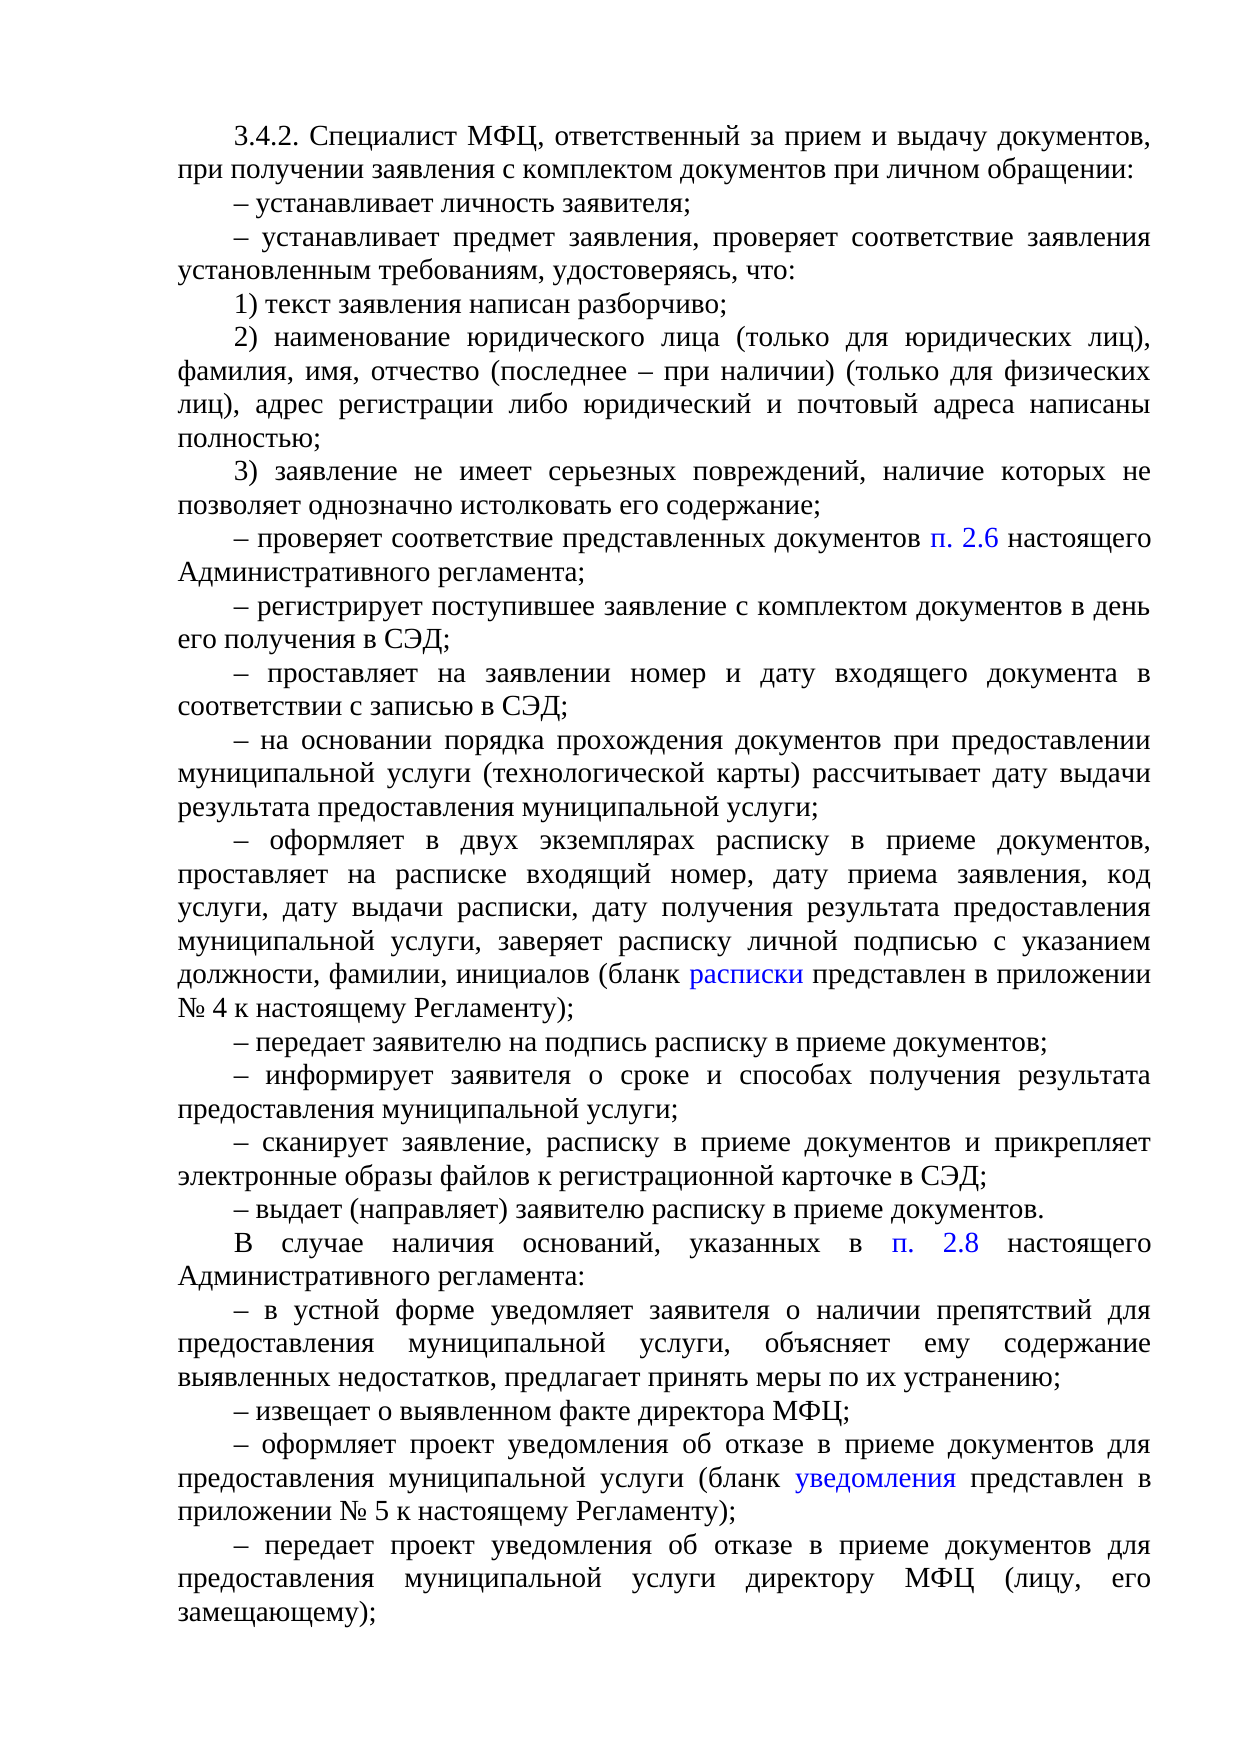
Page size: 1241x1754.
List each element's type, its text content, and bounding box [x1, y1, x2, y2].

text 3) заявление не имеет серьезных повреждений, наличие которых не позволяет однозначно истолковать его содержание; [177, 453, 1152, 521]
text – в устной форме уведомляет заявителя о наличии препятствий для предоставления муниципальной услуги, объясняет ему содержание выявленных недостатков, предлагает принять меры по их устранению; [177, 1292, 1152, 1393]
text В случае наличия оснований, указанных в п. 2.8 настоящего Административного регламента: [177, 1225, 1152, 1292]
text 3.4.2. Специалист МФЦ, ответственный за прием и выдачу документов, при получении заявления с комплектом документов при личном обращении: [177, 118, 1152, 185]
text – выдает (направляет) заявителю расписку в приеме документов. [177, 1191, 1152, 1225]
text – оформляет в двух экземплярах расписку в приеме документов, проставляет на расписке входящий номер, дату приема заявления, код услуги, дату выдачи расписки, дату получения результата предоставления муниципальной услуги, заверяет расписку личной подписью с указанием должности, фамилии, инициалов (бланк расписки представлен в приложении № 4 к настоящему Регламенту); [177, 822, 1152, 1024]
text – передает проект уведомления об отказе в приеме документов для предоставления муниципальной услуги директору МФЦ (лицу, его замещающему); [177, 1527, 1152, 1627]
text – извещает о выявленном факте директора МФЦ; [177, 1393, 1152, 1426]
text 1) текст заявления написан разборчиво; [177, 286, 1152, 319]
text – на основании порядка прохождения документов при предоставлении муниципальной услуги (технологической карты) рассчитывает дату выдачи результата предоставления муниципальной услуги; [177, 722, 1152, 822]
text – устанавливает предмет заявления, проверяет соответствие заявления установленным требованиям, удостоверяясь, что: [177, 219, 1152, 286]
text 2) наименование юридического лица (только для юридических лиц), фамилия, имя, отчество (последнее – при наличии) (только для физических лиц), адрес регистрации либо юридический и почтовый адреса написаны полностью; [177, 319, 1152, 453]
text – регистрирует поступившее заявление с комплектом документов в день его получения в СЭД; [177, 588, 1152, 655]
text – проверяет соответствие представленных документов п. 2.6 настоящего Административного регламента; [177, 521, 1152, 588]
text – сканирует заявление, расписку в приеме документов и прикрепляет электронные образы файлов к регистрационной карточке в СЭД; [177, 1124, 1152, 1191]
text – устанавливает личность заявителя; [177, 185, 1152, 219]
text – проставляет на заявлении номер и дату входящего документа в соответствии с записью в СЭД; [177, 655, 1152, 722]
text – оформляет проект уведомления об отказе в приеме документов для предоставления муниципальной услуги (бланк уведомления представлен в приложении № 5 к настоящему Регламенту); [177, 1426, 1152, 1527]
text – передает заявителю на подпись расписку в приеме документов; [177, 1024, 1152, 1057]
text – информирует заявителя о сроке и способах получения результата предоставления муниципальной услуги; [177, 1057, 1152, 1124]
